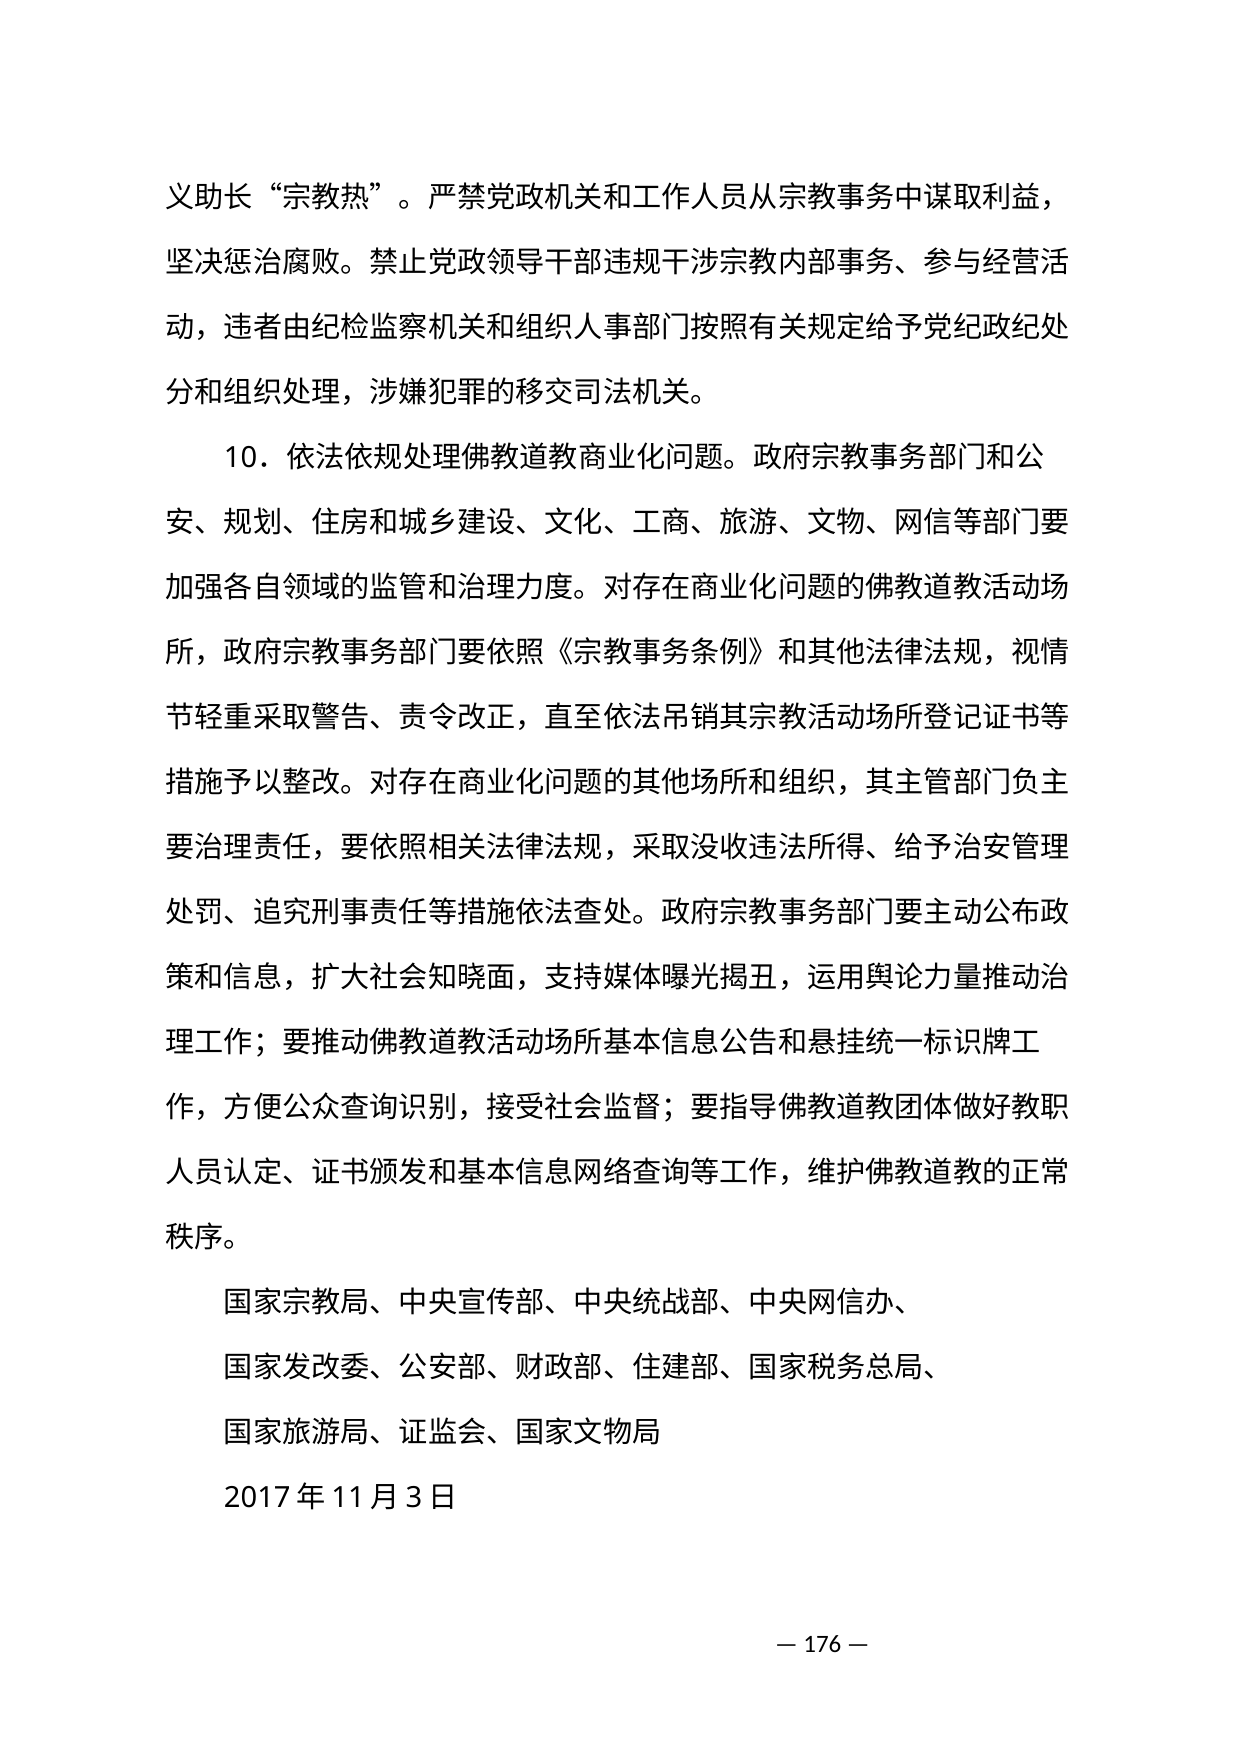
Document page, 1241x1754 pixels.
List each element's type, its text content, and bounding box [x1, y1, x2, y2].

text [165, 162, 1075, 422]
text 10．依法依规处理佛教道教商业化问题。政府宗教事务部门和公安、规划、住房和城乡建设、文化、工商、旅游、文物、网信等部门要加强各自领域的监管和治理力度。对存在商业化问题的佛教道教活动场所，政府宗教事务部门要依照《宗教事务条例》和其他法律法规，视情节轻重采取警告、责令改正，直至依法吊销其宗教活动场所登记证书等措施予以整改。对存在商业化问题的其他场所和组织，其主管部门负主要治理责任，要依照相关法律法规，采取没收违法所得、给予治安管理处罚、追究刑事责任等措施依法查处。政府宗教事务部门要主动公布政策和信息，扩大社会知晓面，支持媒体曝光揭丑，运用舆论力量推动治理工作；要推动佛教道教活动场所基本信息公告和悬挂统一标识牌工作，方便公众查询识别，接受社会监督；要指导佛教道教团体做好教职人员认定、证书颁发和基本信息网络查询等工作，维护佛教道教的正常秩序。 [165, 422, 1075, 1267]
text 2017年11月3日 [165, 1462, 1075, 1527]
text 国家宗教局、中央宣传部、中央统战部、中央网信办、 [165, 1267, 1075, 1332]
text 国家发改委、公安部、财政部、住建部、国家税务总局、 [165, 1332, 1075, 1397]
text 国家旅游局、证监会、国家文物局 [165, 1397, 1075, 1462]
